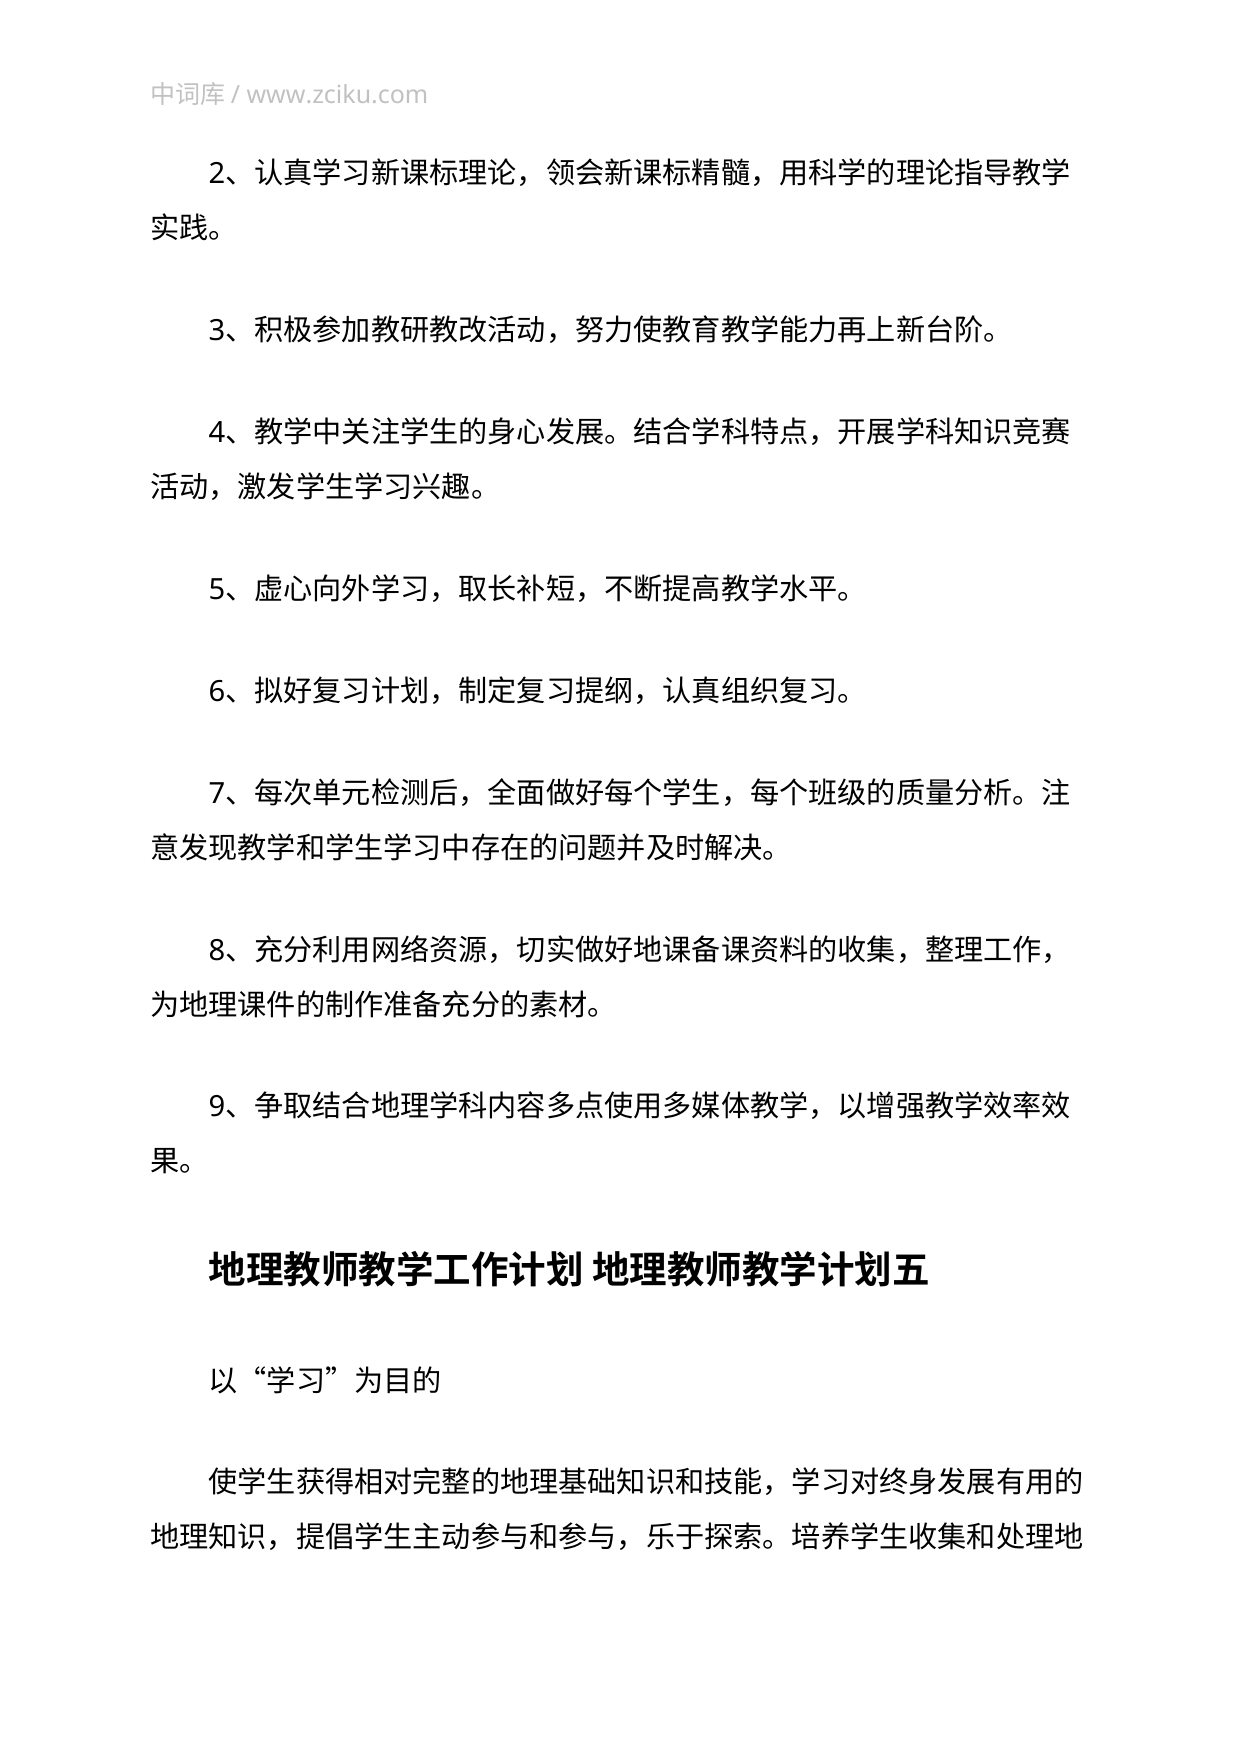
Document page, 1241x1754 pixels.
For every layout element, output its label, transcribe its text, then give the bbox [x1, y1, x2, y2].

text 以“学习”为目的 [150, 1357, 1090, 1399]
text 8、充分利用网络资源，切实做好地课备课资料的收集，整理工作，为地理课件的制作准备充分的素材。 [150, 926, 1090, 1023]
text 7、每次单元检测后，全面做好每个学生，每个班级的质量分析。注意发现教学和学生学习中存在的问题并及时解决。 [150, 769, 1090, 867]
text 6、拟好复习计划，制定复习提纲，认真组织复习。 [150, 667, 1090, 710]
text 4、教学中关注学生的身心发展。结合学科特点，开展学科知识竞赛活动，激发学生学习兴趣。 [150, 409, 1090, 506]
text 9、争取结合地理学科内容多点使用多媒体教学，以增强教学效率效果。 [150, 1083, 1090, 1180]
text 2、认真学习新课标理论，领会新课标精髓，用科学的理论指导教学实践。 [150, 150, 1090, 247]
text 3、积极参加教研教改活动，努力使教育教学能力再上新台阶。 [150, 307, 1090, 349]
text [150, 1459, 1090, 1556]
text 5、虚心向外学习，取长补短，不断提高教学水平。 [150, 566, 1090, 608]
text 地理教师教学工作计划 地理教师教学计划五 [150, 1240, 1090, 1294]
